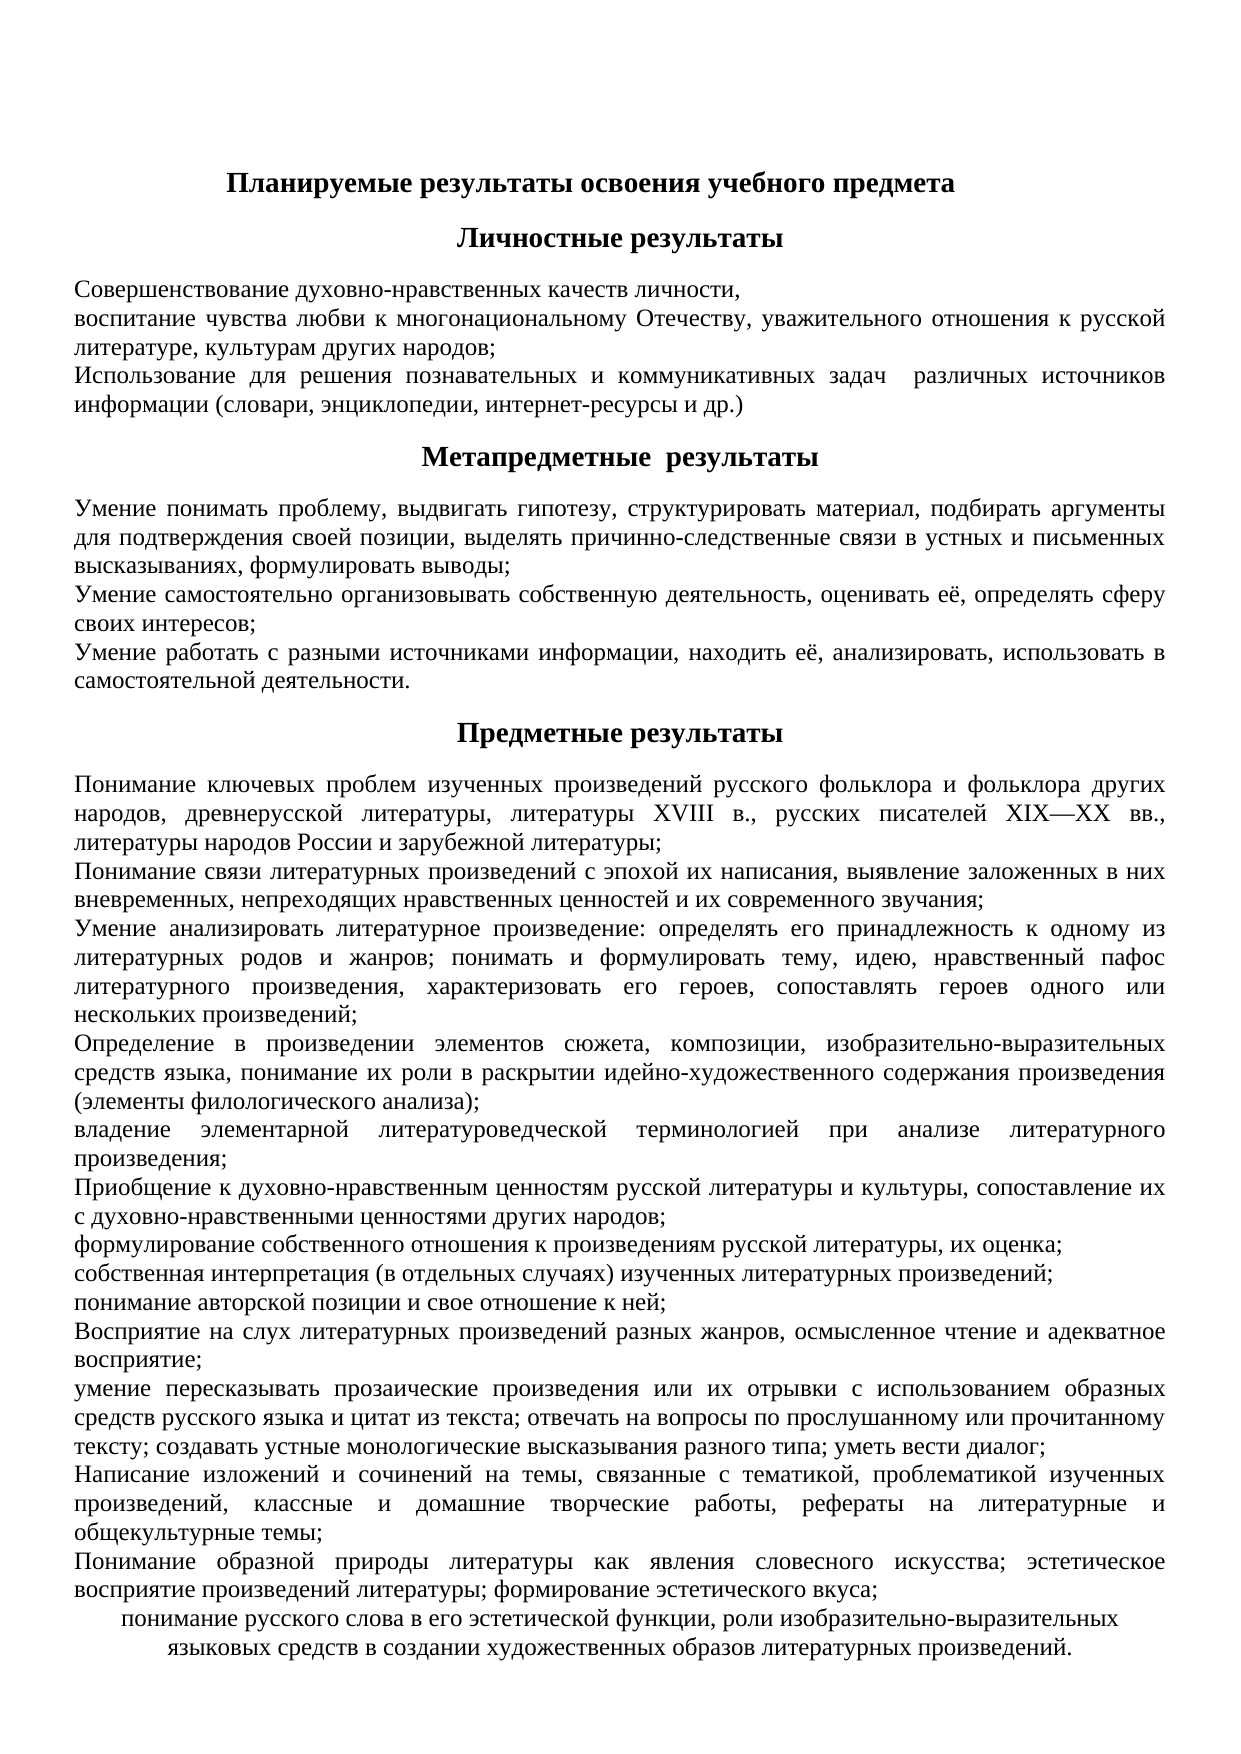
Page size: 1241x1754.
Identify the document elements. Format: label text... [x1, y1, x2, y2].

text Умение анализировать литературное произведение: определять его принадлежность к одному из литературных родов и жанров; понимать и формулировать тему, идею, нравственный пафос литературного произведения, характеризовать его героев, сопоставлять героев одного или нескольких произведений; [74, 913, 1166, 1028]
text Умение самостоятельно организовывать собственную деятельность, оценивать её, определять сферу своих интересов; [74, 579, 1166, 637]
text Личностные результаты [74, 220, 1166, 253]
text Предметные результаты [74, 715, 1166, 749]
text Планируемые результаты освоения учебного предмета [74, 165, 1108, 199]
text Понимание связи литературных произведений с эпохой их написания, выявление заложенных в них вневременных, непреходящих нравственных ценностей и их современного звучания; [74, 856, 1166, 913]
text владение элементарной литературоведческой терминологией при анализе литературного произведения; [74, 1114, 1166, 1172]
text Написание изложений и сочинений на темы, связанные с тематикой, проблематикой изученных произведений, классные и домашние творческие работы, рефераты на литературные и общекультурные темы; [74, 1459, 1166, 1546]
text понимание авторской позиции и свое отношение к ней; [74, 1287, 1166, 1316]
text умение пересказывать прозаические произведения или их отрывки с использованием образных средств русского языка и цитат из текста; отвечать на вопросы по прослушанному или прочитанному тексту; создавать устные монологические высказывания разного типа; уметь вести диалог; [74, 1373, 1166, 1459]
text формулирование собственного отношения к произведениям русской литературы, их оценка; [74, 1229, 1166, 1258]
text Восприятие на слух литературных произведений разных жанров, осмысленное чтение и адекватное восприятие; [74, 1316, 1166, 1373]
text Совершенствование духовно-нравственных качеств личности, [74, 274, 1166, 303]
text Понимание образной природы литературы как явления словесного искусства; эстетическое восприятие произведений литературы; формирование эстетического вкуса; [74, 1546, 1166, 1603]
text Умение работать с разными источниками информации, находить её, анализировать, использовать в самостоятельной деятельности. [74, 637, 1166, 694]
text понимание русского слова в его эстетической функции, роли изобразительно-выразительных языковых средств в создании художественных образов литературных произведений. [74, 1603, 1166, 1661]
text собственная интерпретация (в отдельных случаях) изученных литературных произведений; [74, 1258, 1166, 1287]
text Приобщение к духовно-нравственным ценностям русской литературы и культуры, сопоставление их с духовно-нравственными ценностями других народов; [74, 1172, 1166, 1229]
text Использование для решения познавательных и коммуникативных задач различных источников информации (словари, энциклопедии, интернет-ресурсы и др.) [74, 360, 1166, 418]
text воспитание чувства любви к многонациональному Отечеству, уважительного отношения к русской литературе, культурам других народов; [74, 303, 1166, 360]
text Метапредметные результаты [74, 439, 1166, 472]
text Понимание ключевых проблем изученных произведений русского фольклора и фольклора других народов, древнерусской литературы, литературы XVIII в., русских писателей XIX—XX вв., литературы народов России и зарубежной литературы; [74, 769, 1166, 856]
text Умение понимать проблему, выдвигать гипотезу, структурировать материал, подбирать аргументы для подтверждения своей позиции, выделять причинно-следственные связи в устных и письменных высказываниях, формулировать выводы; [74, 493, 1166, 579]
text Определение в произведении элементов сюжета, композиции, изобразительно-выразительных средств языка, понимание их роли в раскрытии идейно-художественного содержания произведения (элементы филологического анализа); [74, 1028, 1166, 1114]
